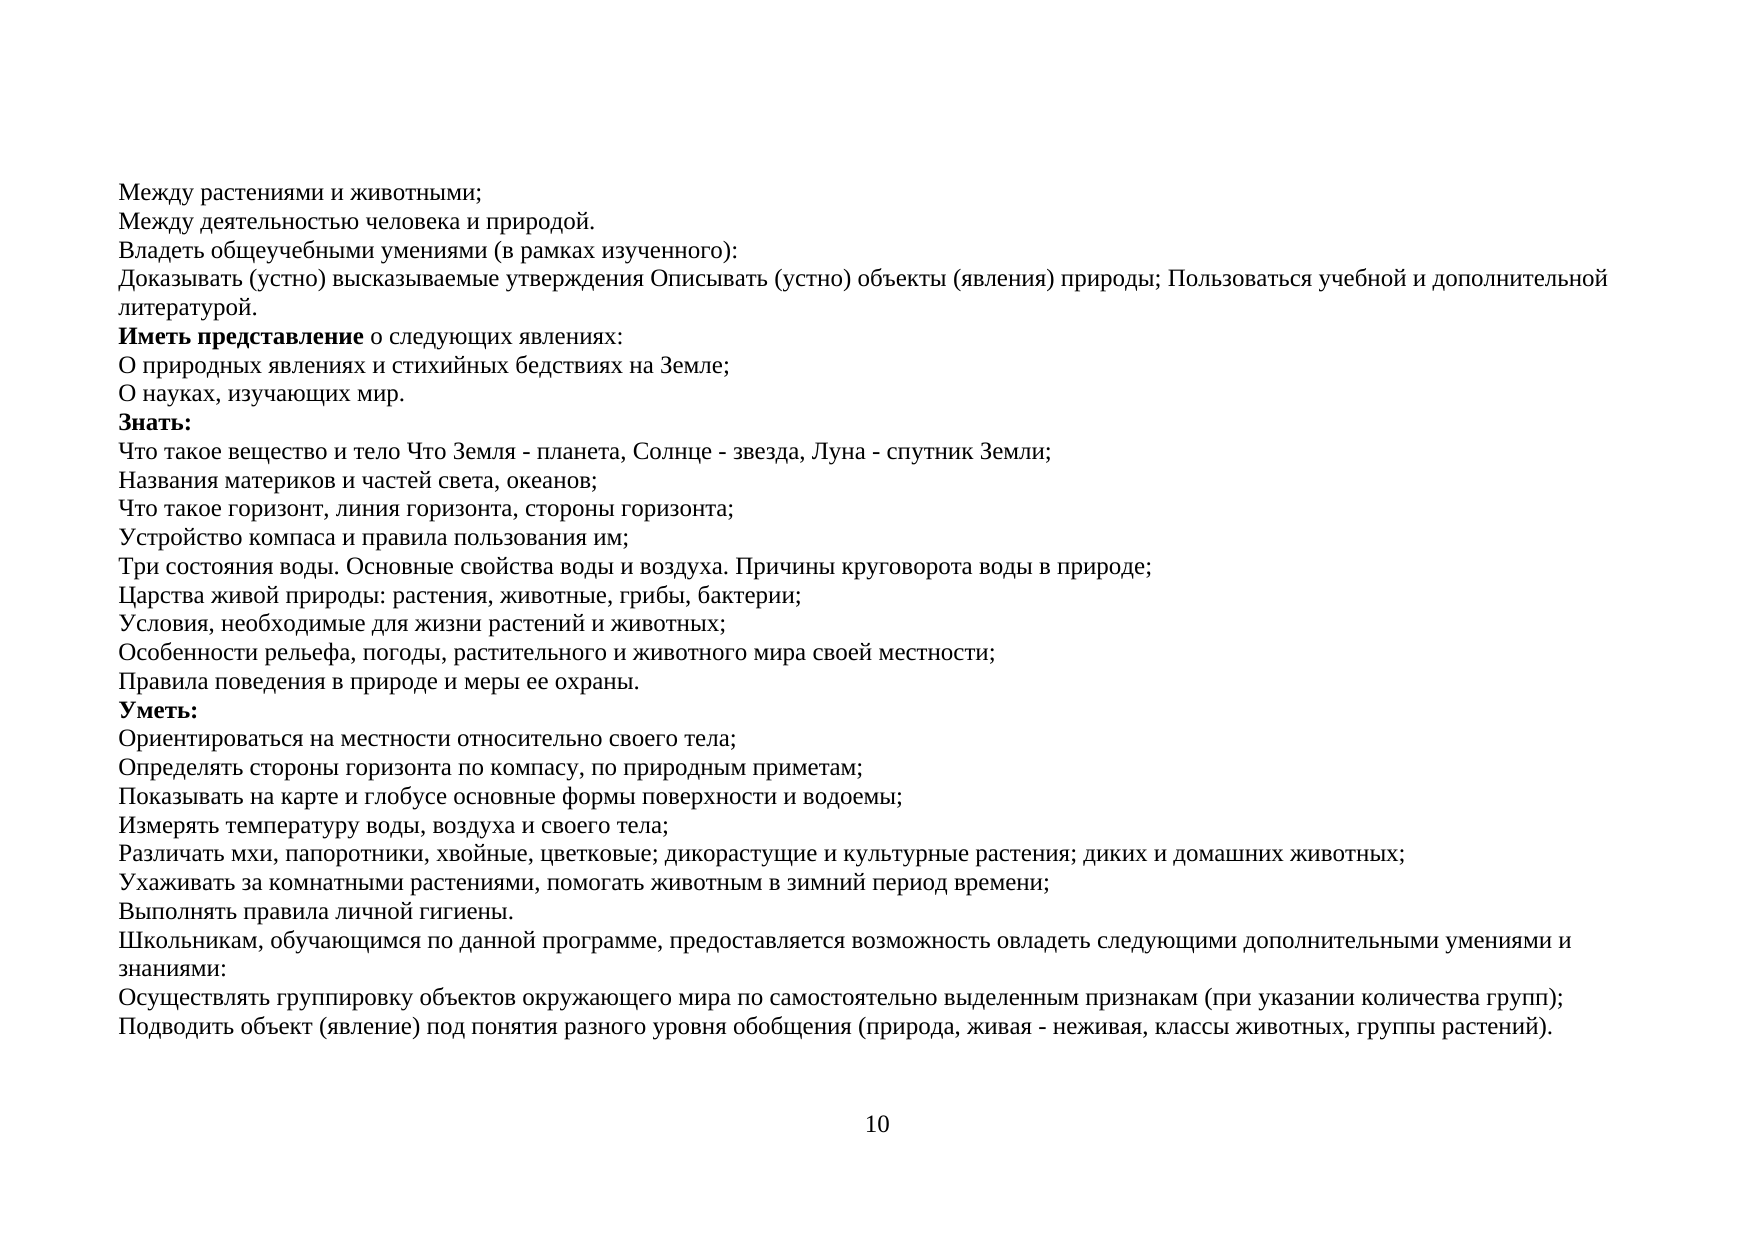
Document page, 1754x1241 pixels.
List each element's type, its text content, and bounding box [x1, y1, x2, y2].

text О природных явлениях и стихийных бедствиях на Земле; [118, 350, 1654, 378]
text Ориентироваться на местности относительно своего тела; [118, 723, 1654, 752]
text Царства живой природы: растения, животные, грибы, бактерии; [118, 580, 1654, 608]
text Иметь представление о следующих явлениях: [118, 321, 1654, 350]
text Знать: [118, 407, 1654, 436]
text Условия, необходимые для жизни растений и животных; [118, 608, 1654, 637]
text Между деятельностью человека и природой. [118, 206, 1654, 235]
text Особенности рельефа, погоды, растительного и животного мира своей местности; [118, 637, 1654, 666]
text Три состояния воды. Основные свойства воды и воздуха. Причины круговорота воды в природе; [118, 551, 1654, 580]
text О науках, изучающих мир. [118, 378, 1654, 407]
text Выполнять правила личной гигиены. [118, 896, 1654, 925]
text Что такое вещество и тело Что Земля - планета, Солнце - звезда, Луна - спутник Земли; [118, 436, 1654, 465]
text Различать мхи, папоротники, хвойные, цветковые; дикорастущие и культурные растения; диких и домашних животных; [118, 838, 1654, 867]
text Осуществлять группировку объектов окружающего мира по самостоятельно выделенным признакам (при указании количества групп); [118, 982, 1654, 1011]
text Показывать на карте и глобусе основные формы поверхности и водоемы; [118, 781, 1654, 810]
text Между растениями и животными; [118, 177, 1654, 206]
text Школьникам, обучающимся по данной программе, предоставляется возможность овладеть следующими дополнительными умениями и знаниями: [118, 925, 1654, 982]
text Подводить объект (явление) под понятия разного уровня обобщения (природа, живая - неживая, классы животных, группы растений). [118, 1011, 1654, 1040]
text Измерять температуру воды, воздуха и своего тела; [118, 810, 1654, 838]
text Названия материков и частей света, океанов; [118, 465, 1654, 493]
text Определять стороны горизонта по компасу, по природным приметам; [118, 752, 1654, 781]
text Уметь: [118, 695, 1654, 723]
text Правила поведения в природе и меры ее охраны. [118, 666, 1654, 695]
text Владеть общеучебными умениями (в рамках изученного): [118, 235, 1654, 263]
text Ухаживать за комнатными растениями, помогать животным в зимний период времени; [118, 867, 1654, 896]
text Устройство компаса и правила пользования им; [118, 522, 1654, 551]
text Доказывать (устно) высказываемые утверждения Описывать (устно) объекты (явления) природы; Пользоваться учебной и дополнительной литературой. [118, 263, 1654, 321]
text Что такое горизонт, линия горизонта, стороны горизонта; [118, 493, 1654, 522]
